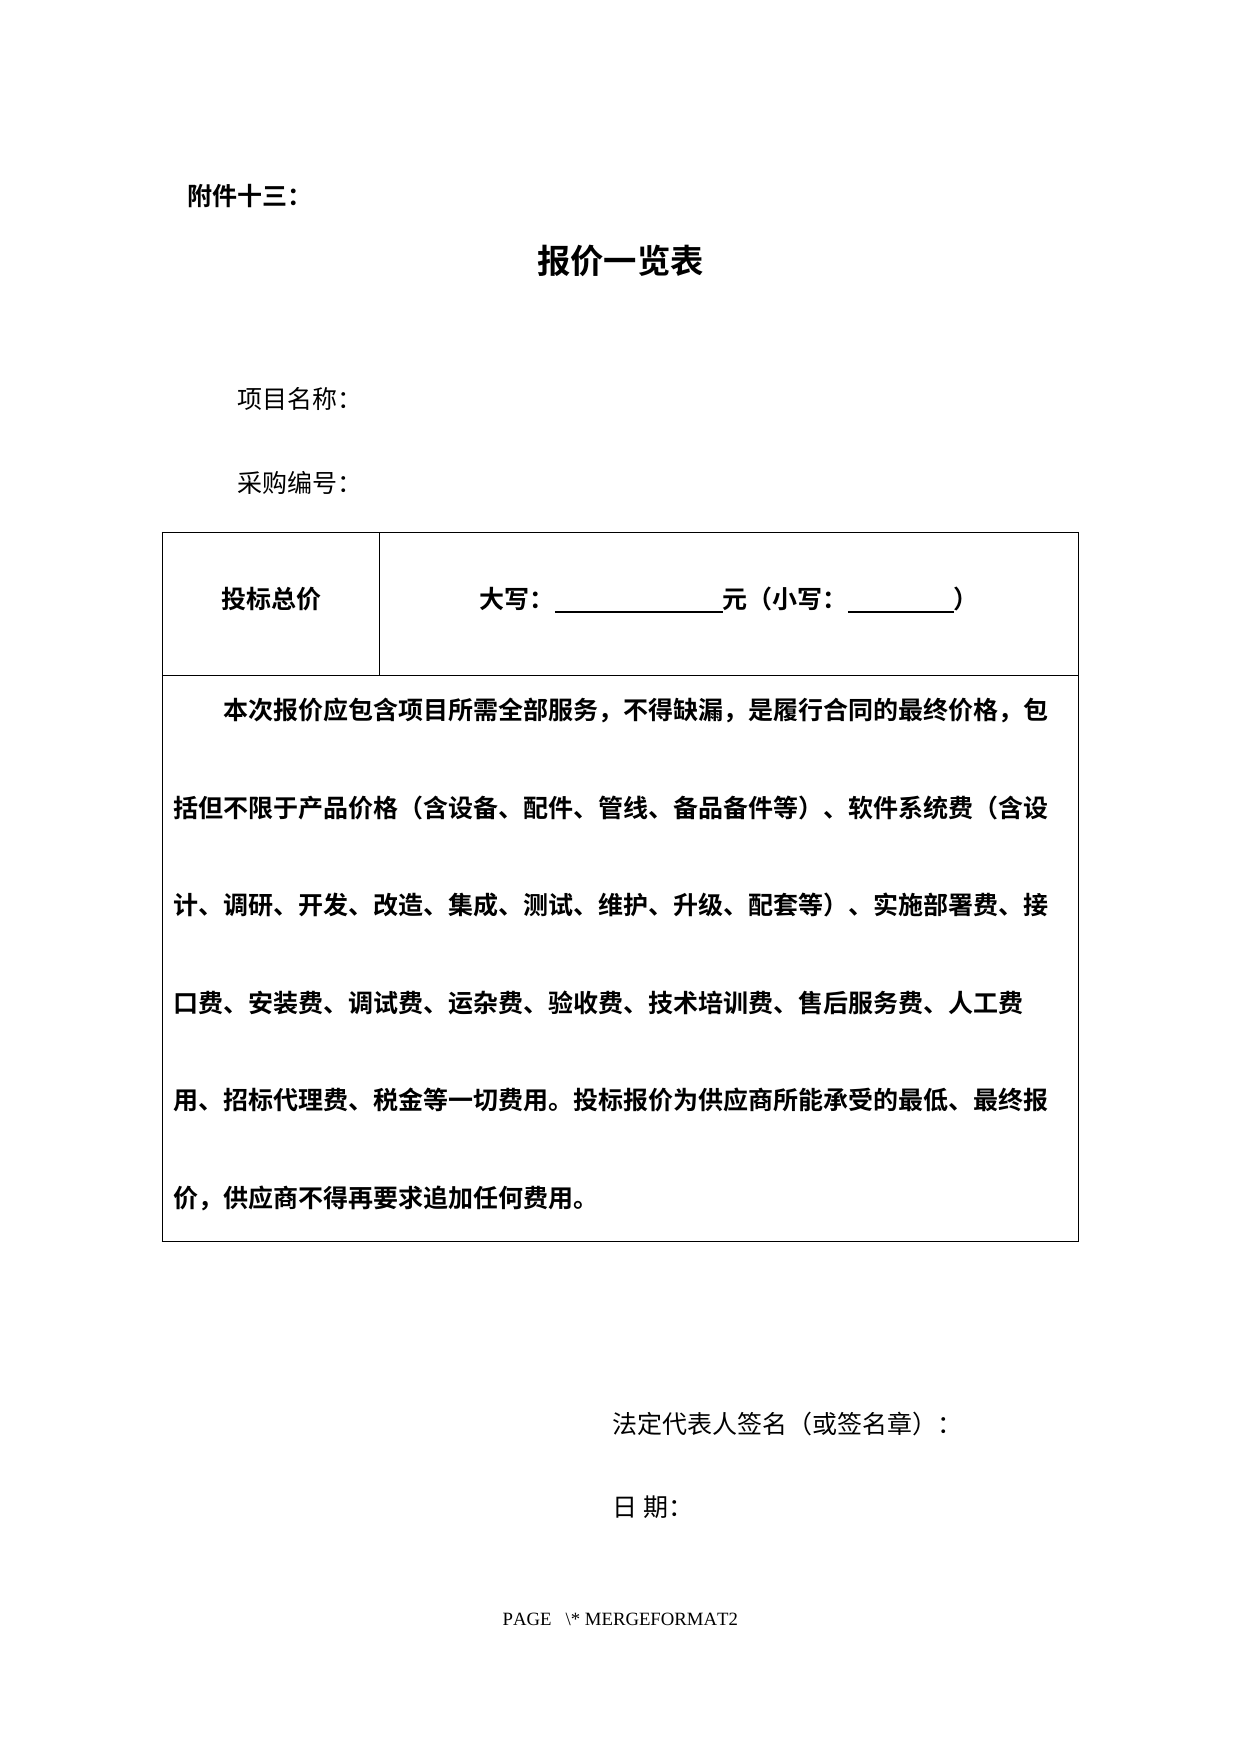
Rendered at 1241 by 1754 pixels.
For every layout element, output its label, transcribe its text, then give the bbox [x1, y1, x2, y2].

table_header 投标总价 [163, 533, 379, 675]
text 采购编号： [187, 449, 1053, 514]
text 日 期： [562, 1473, 1053, 1538]
table_cell 本次报价应包含项目所需全部服务，不得缺漏，是履行合同的最终价格，包括但不限于产品价格（含设备、配件、管线、备品备件等）、软件系统费（含设计、调研、开发、改造、集成、测试、维护、升级、配套等）、实施部署费、接口费、安装费、调试费、运杂费、验收费、技术培训费、售后服务费、人工费用、招标代理费、税金等一切费用。投标报价为供应商所能承受的最低、最终报价，供应商不得再要求追加任何费用。 [163, 676, 1078, 1241]
table_header 大写： 元（小写： ） [380, 533, 1078, 675]
text 附件十三： [187, 162, 1053, 227]
text 报价一览表 [187, 227, 1053, 292]
text 法定代表人签名（或签名章）： [562, 1390, 1053, 1455]
text 项目名称： [187, 366, 1053, 431]
